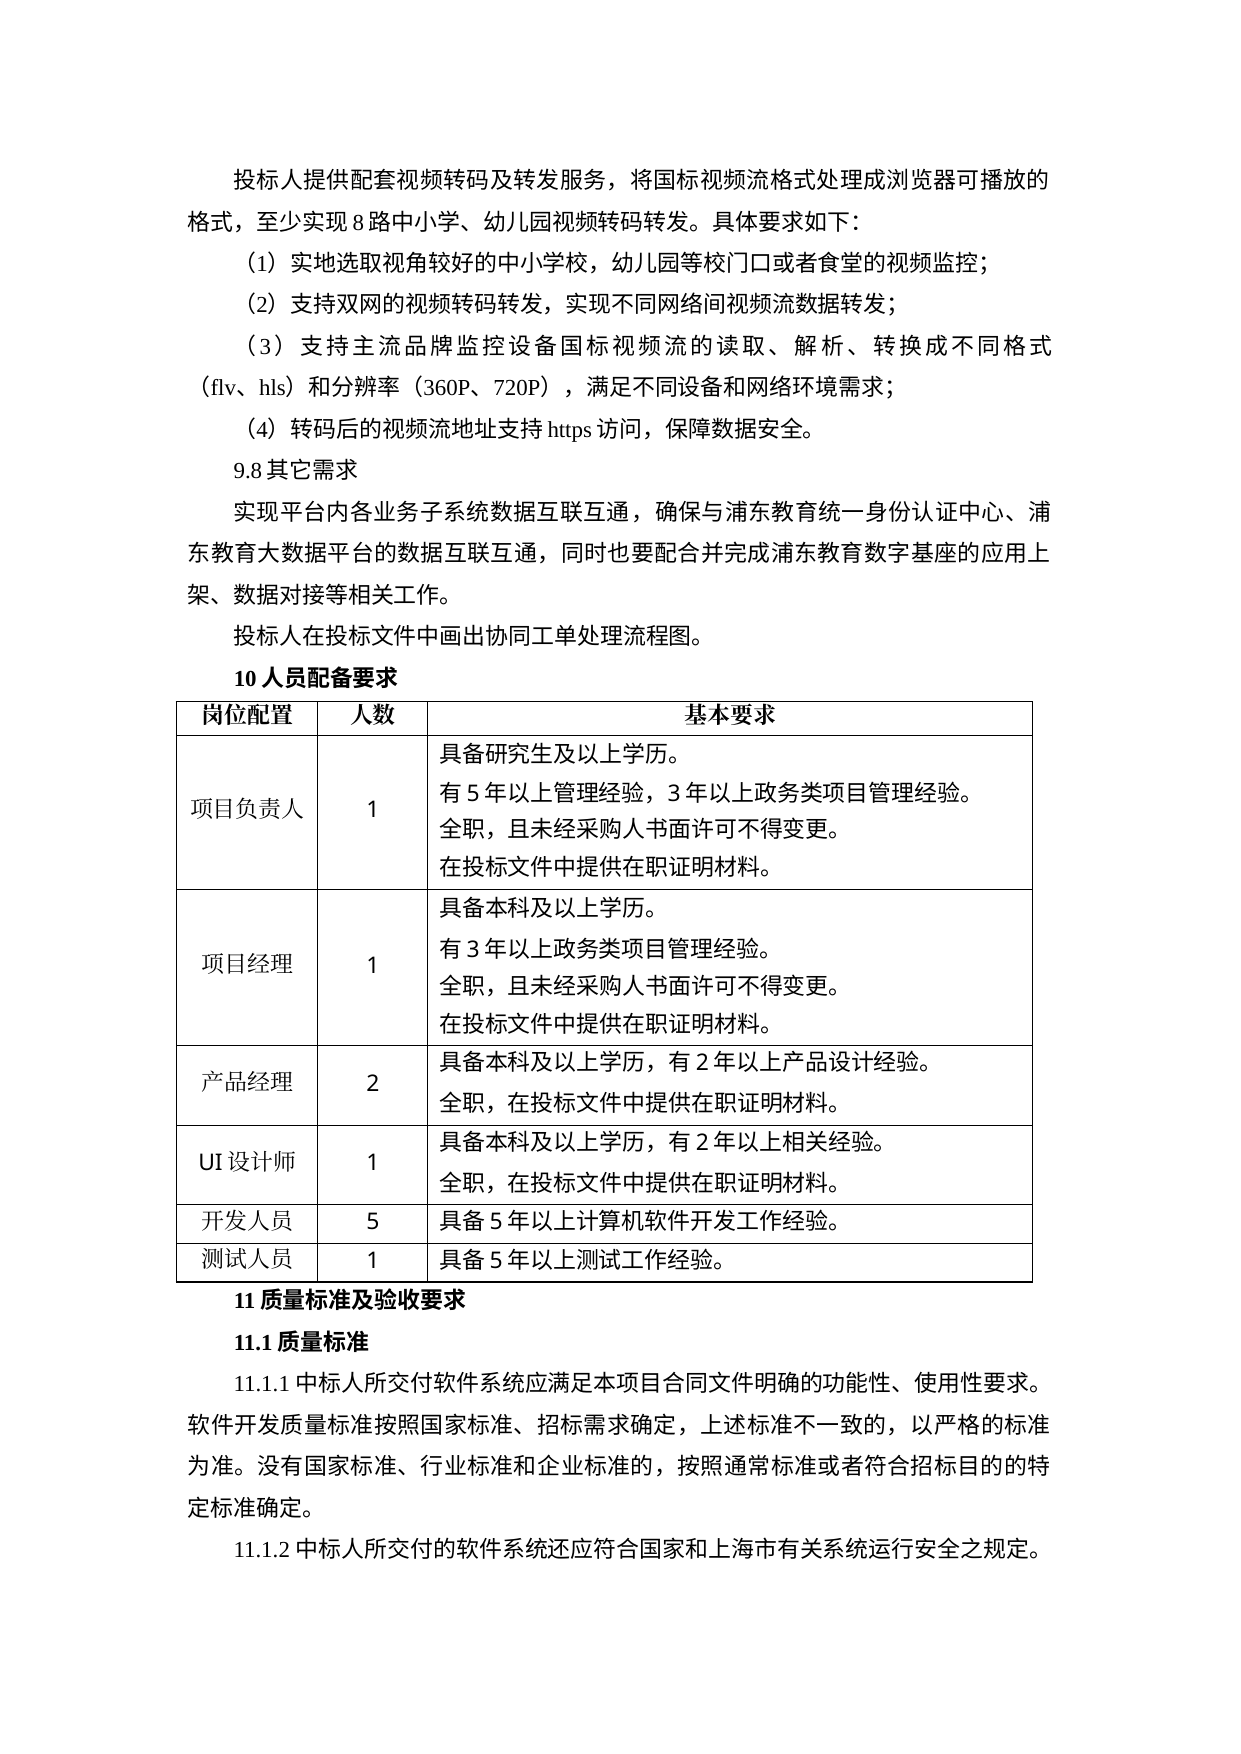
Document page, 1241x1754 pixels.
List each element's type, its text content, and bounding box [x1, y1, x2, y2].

text 11质量标准及验收要求 [187, 1282, 1053, 1316]
table_cell 项目经理 [177, 890, 317, 1045]
table_cell 具备本科及以上学历，有2年以上产品设计经验。 全职，在投标文件中提供在职证明材料。 [428, 1046, 1032, 1125]
text 实现平台内各业务子系统数据互联互通，确保与浦东教育统一身份认证中心、浦东教育大数据平台的数据互联互通，同时也要配合并完成浦东教育数字基座的应用上架、数据对接等相关工作。 [187, 494, 1053, 610]
table_cell 5 [318, 1205, 427, 1243]
table_cell 具备5年以上测试工作经验。 [428, 1244, 1032, 1281]
text 11.1.2 中标人所交付的软件系统还应符合国家和上海市有关系统运行安全之规定。 [187, 1531, 1053, 1564]
text 11.1质量标准 [187, 1324, 1053, 1357]
text 11.1.1 中标人所交付软件系统应满足本项目合同文件明确的功能性、使用性要求。软件开发质量标准按照国家标准、招标需求确定，上述标准不一致的，以严格的标准为准。没有国家标准、行业标准和企业标准的，按照通常标准或者符合招标目的的特定标准确定。 [187, 1365, 1053, 1523]
table_cell 1 [318, 1126, 427, 1204]
table_header 基本要求 [428, 702, 1032, 734]
table_cell 1 [318, 890, 427, 1045]
table_cell 项目负责人 [177, 736, 317, 888]
table_cell 具备本科及以上学历，有2年以上相关经验。 全职，在投标文件中提供在职证明材料。 [428, 1126, 1032, 1204]
table_cell 开发人员 [177, 1205, 317, 1243]
text （1）实地选取视角较好的中小学校，幼儿园等校门口或者食堂的视频监控； [187, 245, 1053, 278]
table_cell 具备5年以上计算机软件开发工作经验。 [428, 1205, 1032, 1243]
table_cell 具备研究生及以上学历。 有5年以上管理经验，3年以上政务类项目管理经验。 全职，且未经采购人书面许可不得变更。 在投标文件中提供在职证明材料。 [428, 736, 1032, 888]
text 10人员配备要求 [187, 659, 1053, 693]
table_cell 2 [318, 1046, 427, 1125]
table_cell UI设计师 [177, 1126, 317, 1204]
table_header 岗位配置 [177, 702, 317, 734]
table_header 人数 [318, 702, 427, 734]
table_cell 1 [318, 736, 427, 888]
text 投标人在投标文件中画出协同工单处理流程图。 [187, 618, 1053, 651]
table_cell 测试人员 [177, 1244, 317, 1281]
text 投标人提供配套视频转码及转发服务，将国标视频流格式处理成浏览器可播放的格式，至少实现8路中小学、幼儿园视频转码转发。具体要求如下： [187, 162, 1053, 237]
text （4）转码后的视频流地址支持https访问，保障数据安全。 [187, 411, 1053, 444]
text （3）支持主流品牌监控设备国标视频流的读取、解析、转换成不同格式（flv、hls）和分辨率（360P、720P），满足不同设备和网络环境需求； [187, 328, 1053, 402]
text 9.8其它需求 [187, 452, 1053, 485]
text （2）支持双网的视频转码转发，实现不同网络间视频流数据转发； [187, 286, 1053, 319]
table_cell 具备本科及以上学历。 有3年以上政务类项目管理经验。 全职，且未经采购人书面许可不得变更。 在投标文件中提供在职证明材料。 [428, 890, 1032, 1045]
table_cell 产品经理 [177, 1046, 317, 1125]
table_cell 1 [318, 1244, 427, 1281]
